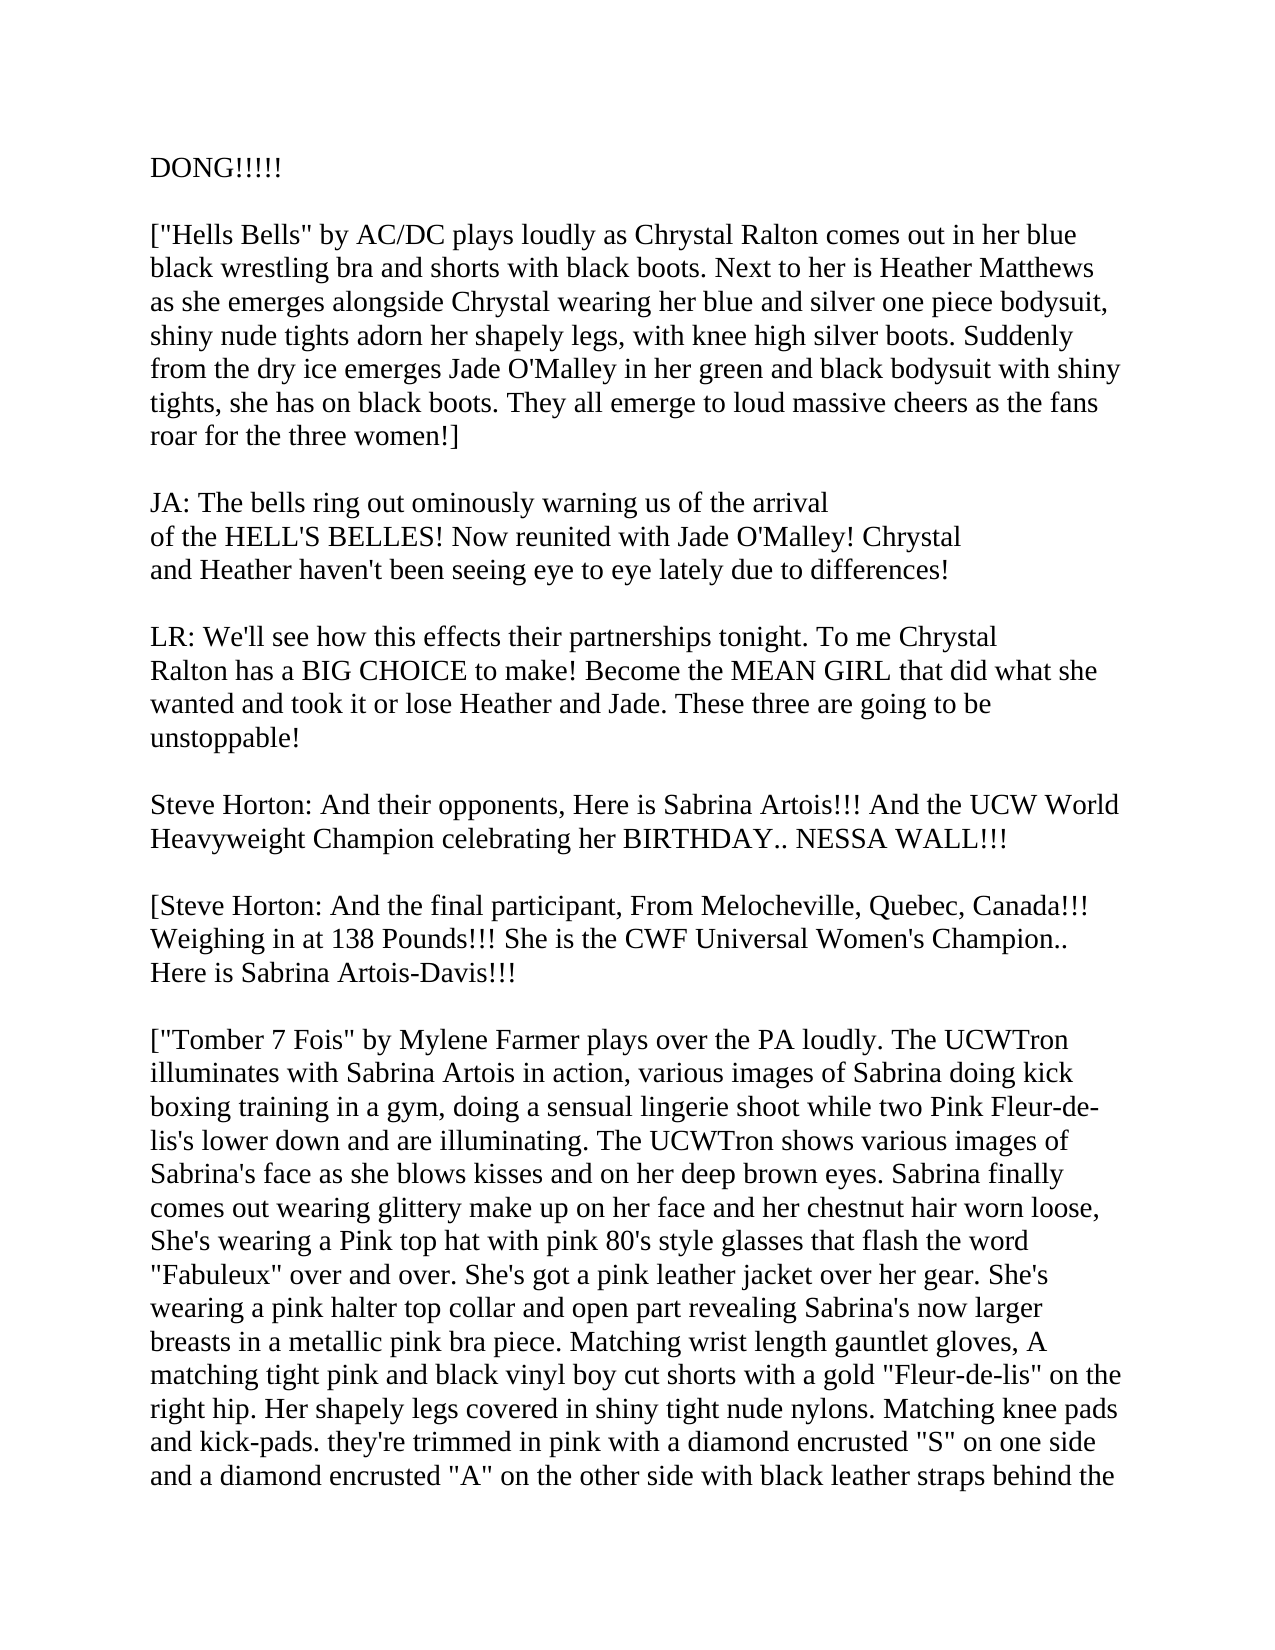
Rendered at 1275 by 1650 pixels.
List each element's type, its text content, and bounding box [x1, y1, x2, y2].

text and Heather haven't been seeing eye to eye lately due to differences! [150, 552, 1125, 586]
text Here is Sabrina Artois-Davis!!! [150, 955, 1125, 988]
text DONG!!!!! [150, 150, 1125, 183]
text LR: We'll see how this effects their partnerships tonight. To me Chrystal [150, 619, 1125, 653]
text Ralton has a BIG CHOICE to make! Become the MEAN GIRL that did what she wanted and took it or lose Heather and Jade. These three are going to be unstoppable! [150, 653, 1125, 754]
text JA: The bells ring out ominously warning us of the arrival [150, 485, 1125, 519]
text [150, 1022, 1125, 1492]
text [Steve Horton: And the final participant, From Melocheville, Quebec, Canada!!! [150, 888, 1125, 921]
text Weighing in at 138 Pounds!!! She is the CWF Universal Women's Champion.. [150, 921, 1125, 955]
text of the HELL'S BELLES! Now reunited with Jade O'Malley! Chrystal [150, 519, 1125, 552]
text Steve Horton: And their opponents, Here is Sabrina Artois!!! And the UCW World Heavyweight Champion celebrating her BIRTHDAY.. NESSA WALL!!! [150, 787, 1125, 854]
text ["Hells Bells" by AC/DC plays loudly as Chrystal Ralton comes out in her blue black wrestling bra and shorts with black boots. Next to her is Heather Matthews as she emerges alongside Chrystal wearing her blue and silver one piece bodysuit, shiny nude tights adorn her shapely legs, with knee high silver boots. Suddenly from the dry ice emerges Jade O'Malley in her green and black bodysuit with shiny tights, she has on black boots. They all emerge to loud massive cheers as the fans roar for the three women!] [150, 217, 1125, 452]
